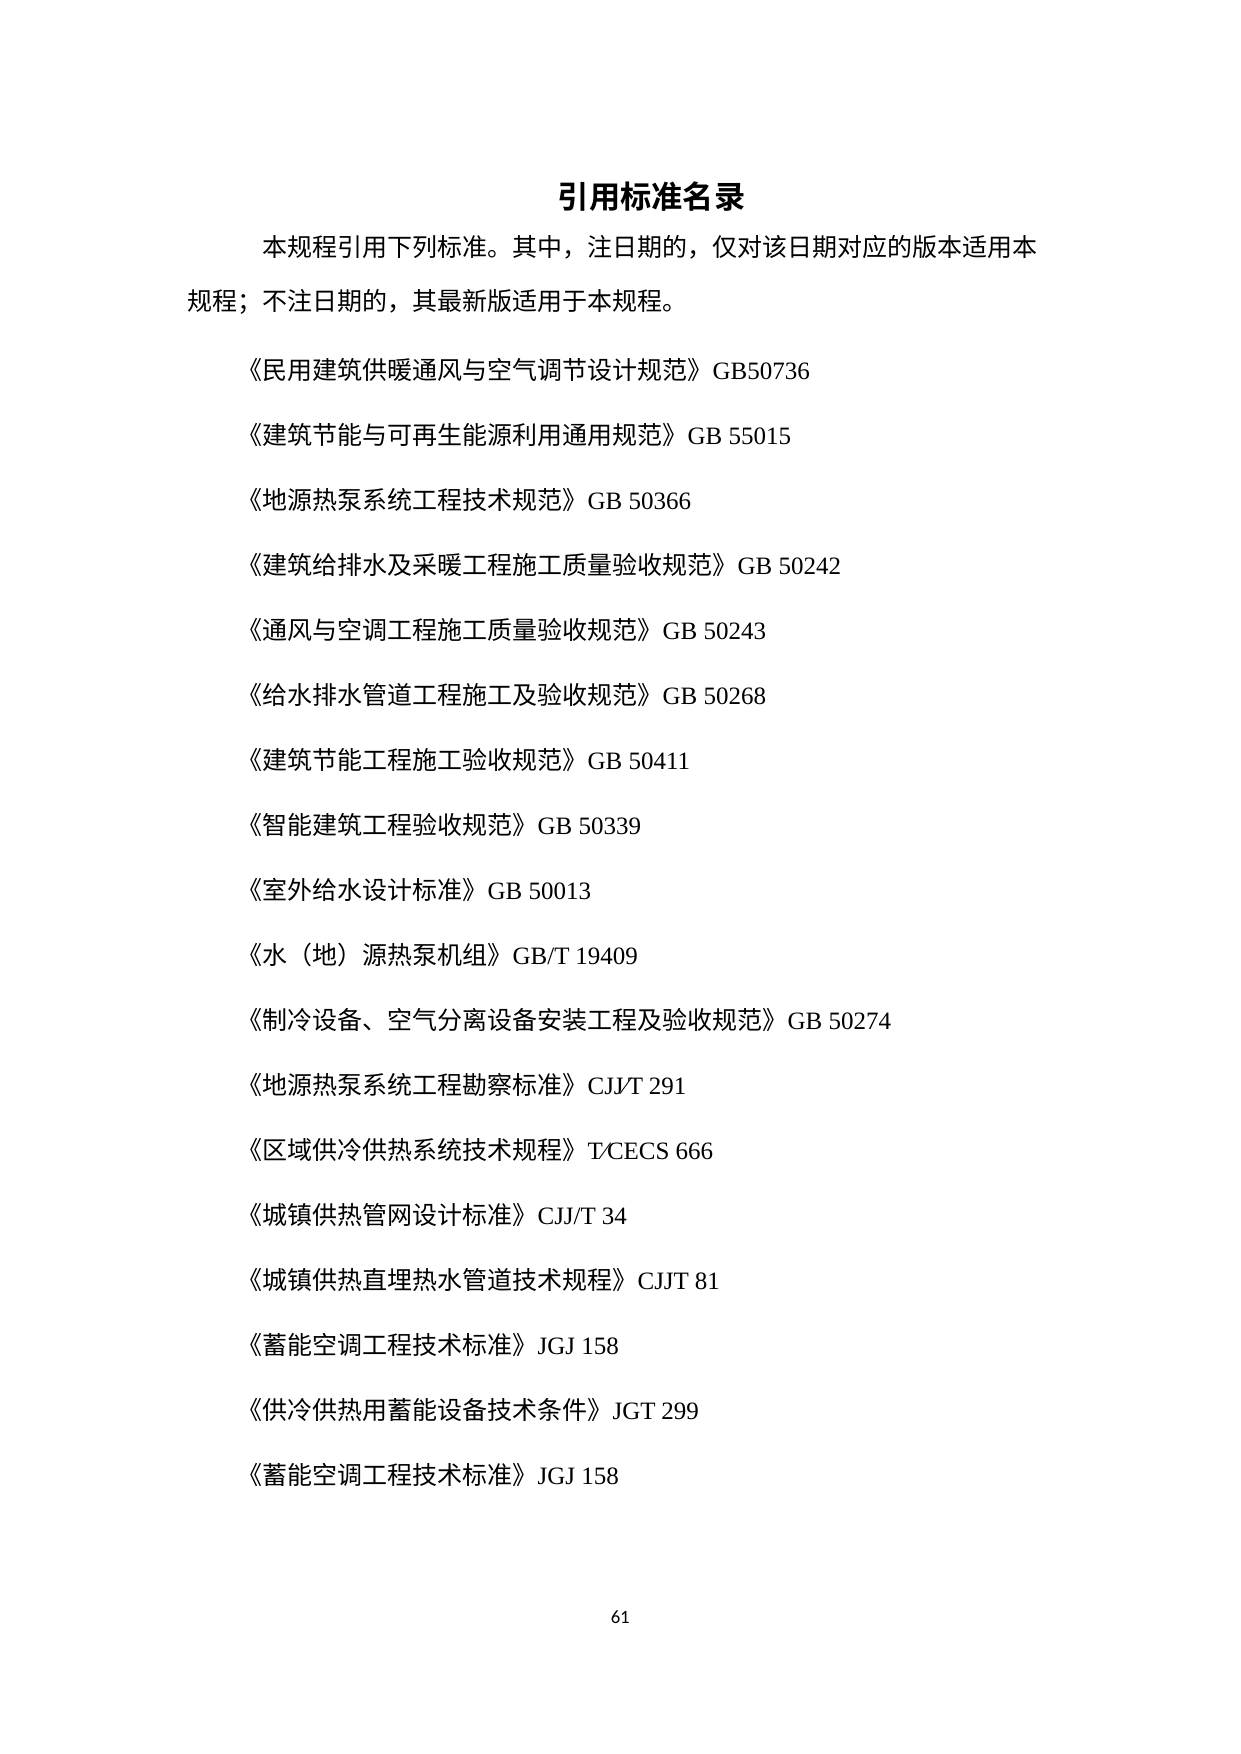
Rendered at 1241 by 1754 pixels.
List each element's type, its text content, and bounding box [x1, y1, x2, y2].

text 《制冷设备、空气分离设备安装工程及验收规范》GB 50274 [187, 986, 1053, 1051]
text 《民用建筑供暖通风与空气调节设计规范》GB50736 [187, 336, 1053, 401]
text 《城镇供热管网设计标准》CJJ/T 34 [187, 1181, 1053, 1246]
text 本规程引用下列标准。其中，注日期的，仅对该日期对应的版本适用本规程；不注日期的，其最新版适用于本规程。 [187, 227, 1053, 318]
text 《室外给水设计标准》GB 50013 [187, 856, 1053, 921]
text 《建筑节能与可再生能源利用通用规范》GB 55015 [187, 401, 1053, 466]
text 《蓄能空调工程技术标准》JGJ 158 [187, 1311, 1053, 1376]
text 《蓄能空调工程技术标准》JGJ 158 [187, 1441, 1053, 1506]
text 《地源热泵系统工程勘察标准》CJJ∕T 291 [187, 1051, 1053, 1116]
text 《区域供冷供热系统技术规程》T∕CECS 666 [187, 1116, 1053, 1181]
text 《城镇供热直埋热水管道技术规程》CJJT 81 [187, 1246, 1053, 1311]
text 《供冷供热用蓄能设备技术条件》JGT 299 [187, 1376, 1053, 1441]
text 《建筑节能工程施工验收规范》GB 50411 [187, 726, 1053, 791]
text 《通风与空调工程施工质量验收规范》GB 50243 [187, 596, 1053, 661]
text 《水（地）源热泵机组》GB/T 19409 [187, 921, 1053, 986]
text 引用标准名录 [187, 162, 1053, 227]
text 《建筑给排水及采暖工程施工质量验收规范》GB 50242 [187, 531, 1053, 596]
text 《智能建筑工程验收规范》GB 50339 [187, 791, 1053, 856]
text 《给水排水管道工程施工及验收规范》GB 50268 [187, 661, 1053, 726]
text 《地源热泵系统工程技术规范》GB 50366 [187, 466, 1053, 531]
